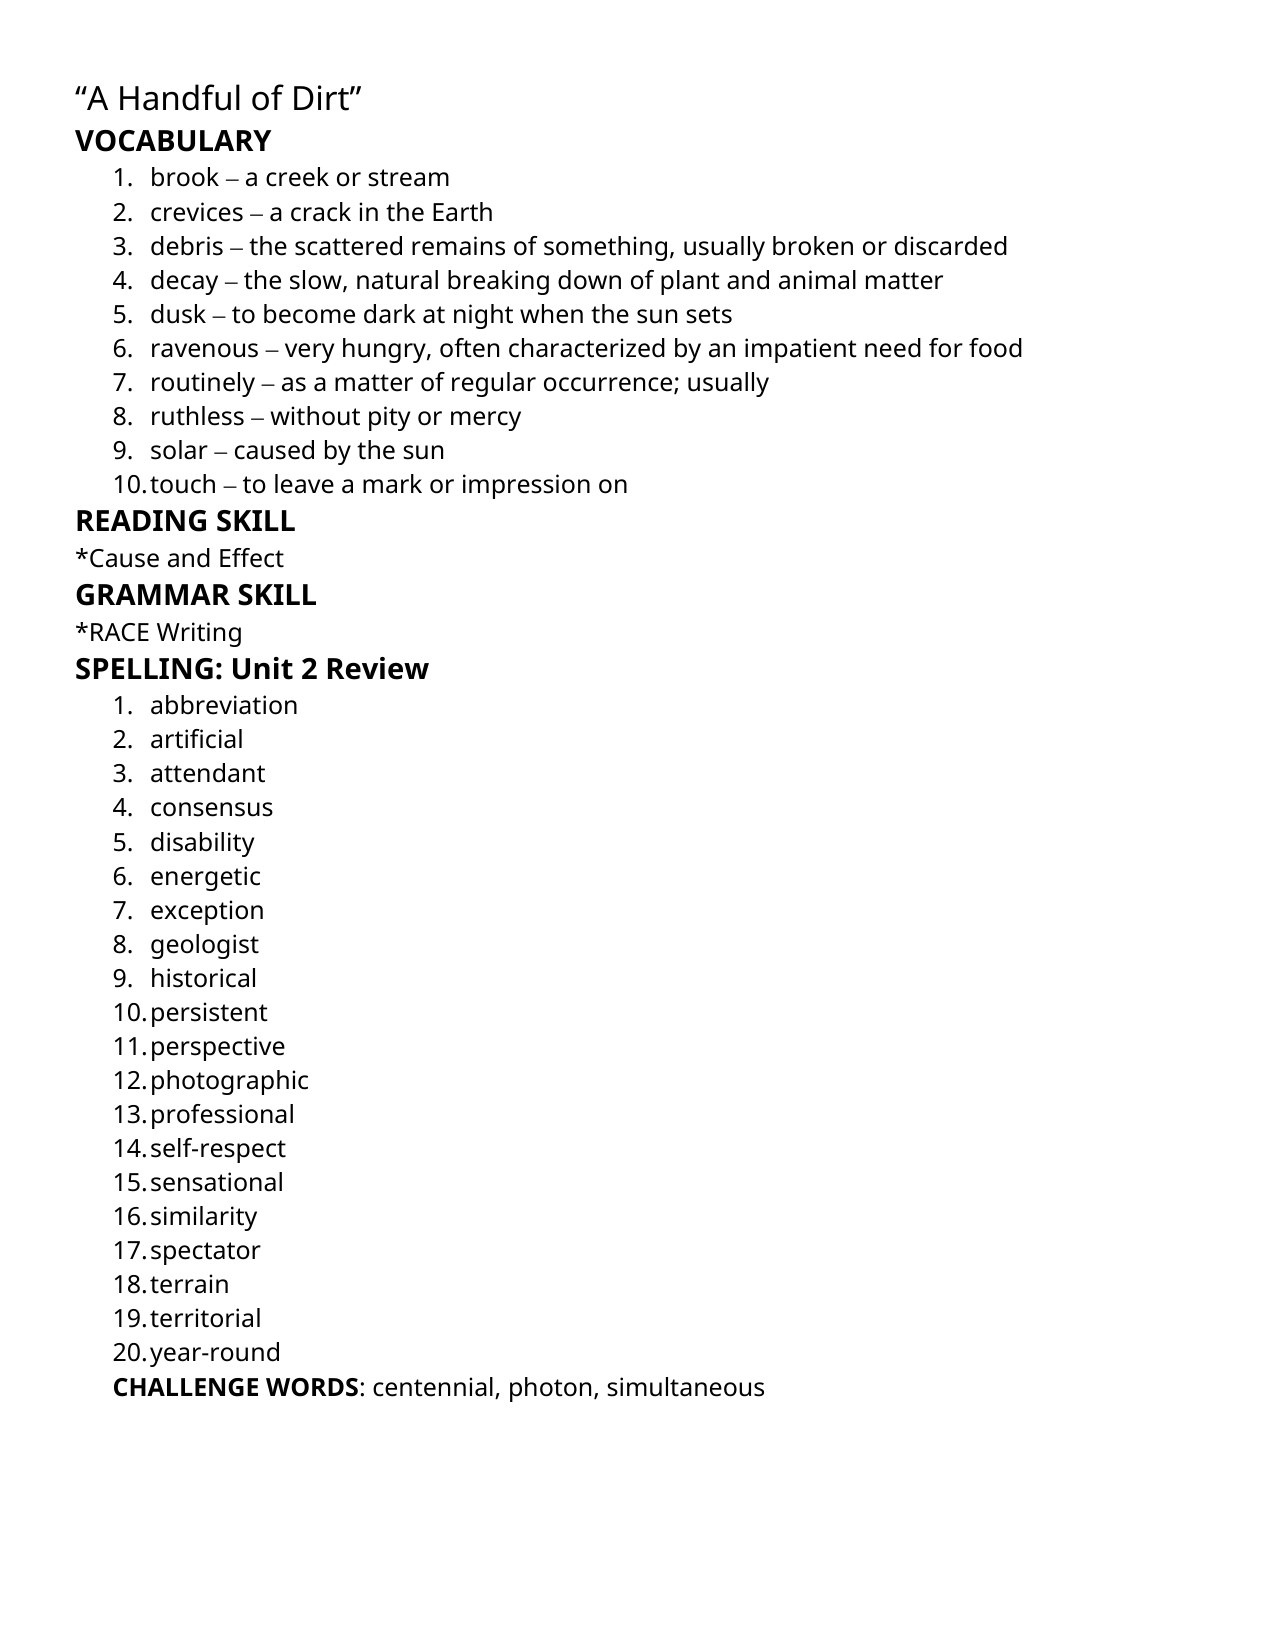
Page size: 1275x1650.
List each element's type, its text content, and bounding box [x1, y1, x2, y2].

text GRAMMAR SKILL [75, 574, 1200, 614]
list disability [112, 824, 1200, 858]
list brook – a creek or stream [112, 160, 1200, 194]
list historical [112, 960, 1200, 994]
list terrain [112, 1267, 1200, 1301]
list spectator [112, 1233, 1200, 1267]
list professional [112, 1097, 1200, 1131]
list decay – the slow, natural breaking down of plant and animal matter [112, 262, 1200, 296]
list dusk – to become dark at night when the sun sets [112, 296, 1200, 330]
list artificial [112, 722, 1200, 756]
list crevices – a crack in the Earth [112, 194, 1200, 228]
list debris – the scattered remains of something, usually broken or discarded [112, 228, 1200, 262]
list territorial [112, 1301, 1200, 1335]
list exception [112, 892, 1200, 926]
list self-respect [112, 1131, 1200, 1165]
list persistent [112, 994, 1200, 1028]
list photographic [112, 1063, 1200, 1097]
list similarity [112, 1199, 1200, 1233]
list geologist [112, 926, 1200, 960]
text “A Handful of Dirt” [75, 75, 1200, 120]
text READING SKILL [75, 501, 1200, 540]
text *Cause and Effect [75, 540, 1200, 574]
list sensational [112, 1165, 1200, 1199]
list ruthless – without pity or mercy [112, 398, 1200, 433]
list solar – caused by the sun [112, 433, 1200, 467]
list perspective [112, 1028, 1200, 1063]
text SPELLING: Unit 2 Review [75, 648, 1200, 688]
text *RACE Writing [75, 614, 1200, 648]
list routinely – as a matter of regular occurrence; usually [112, 364, 1200, 398]
list touch – to leave a mark or impression on [112, 467, 1200, 501]
list consensus [112, 790, 1200, 824]
list energetic [112, 858, 1200, 892]
list attendant [112, 756, 1200, 790]
text VOCABULARY [75, 120, 1200, 160]
list abbreviation [112, 688, 1200, 722]
text CHALLENGE WORDS: centennial, photon, simultaneous [112, 1369, 1200, 1403]
list ravenous – very hungry, often characterized by an impatient need for food [112, 330, 1200, 364]
list year-round [112, 1335, 1200, 1369]
